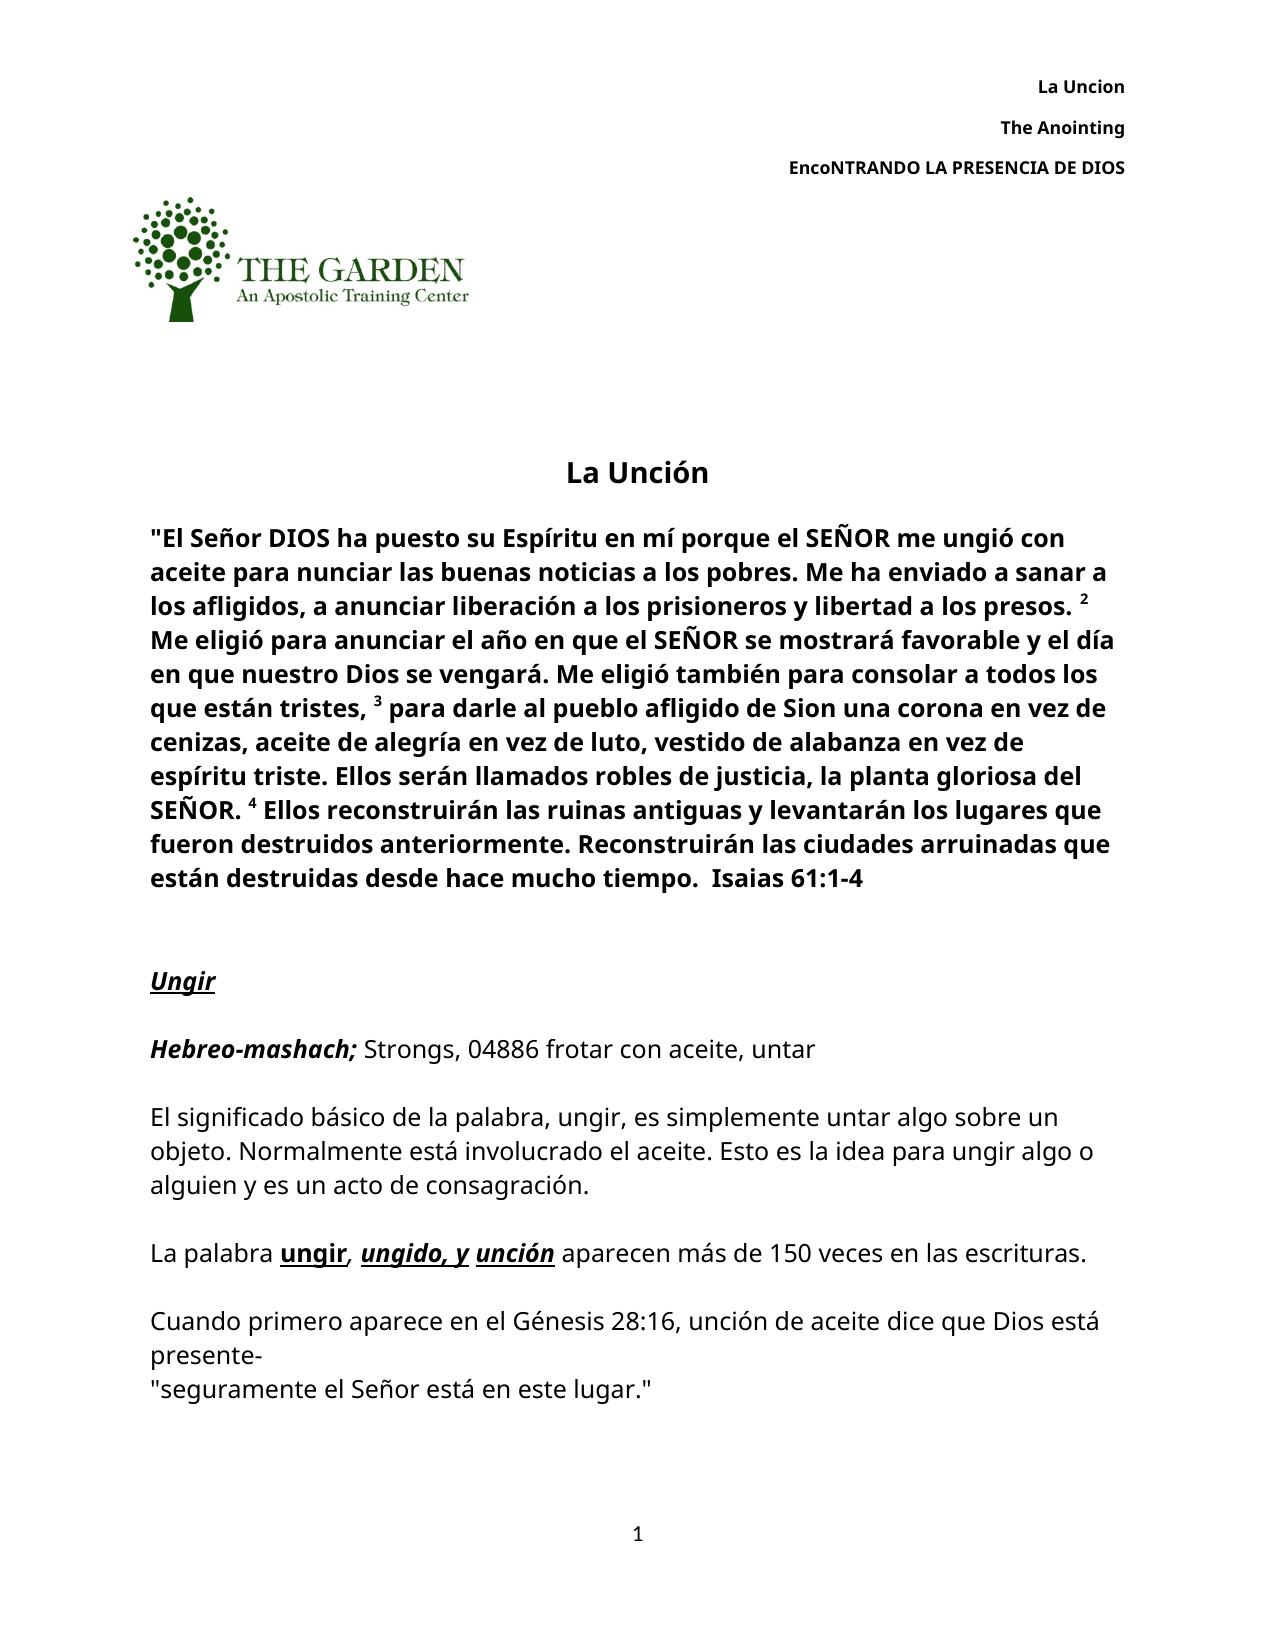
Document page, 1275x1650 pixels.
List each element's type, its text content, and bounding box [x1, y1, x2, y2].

text "seguramente el Señor está en este lugar." [150, 1372, 1125, 1406]
text La palabra ungir, ungido, y unción aparecen más de 150 veces en las escrituras. [150, 1236, 1125, 1270]
text Cuando primero aparece en el Génesis 28:16, unción de aceite dice que Dios está presente- [150, 1304, 1125, 1372]
text Hebreo-mashach; Strongs, 04886 frotar con aceite, untar [150, 1031, 1125, 1066]
picture [133, 197, 469, 322]
text "El Señor DIOS ha puesto su Espíritu en mí porque el SEÑOR me ungió con aceite para nunciar las buenas noticias a los pobres. Me ha enviado a sanar a los afligidos, a anunciar liberación a los prisioneros y libertad a los presos. 2 Me eligió para anunciar el año en que el SEÑOR se mostrará favorable y el día en que nuestro Dios se vengará. Me eligió también para consolar a todos los que están tristes, 3 para darle al pueblo afligido de Sion una corona en vez de cenizas, aceite de alegría en vez de luto, vestido de alabanza en vez de espíritu triste. Ellos serán llamados robles de justicia, la planta gloriosa del SEÑOR. 4 Ellos reconstruirán las ruinas antiguas y levantarán los lugares que fueron destruidos anteriormente. Reconstruirán las ciudades arruinadas que están destruidas desde hace mucho tiempo. Isaias 61:1-4 [150, 521, 1125, 895]
text La Unción [150, 452, 1125, 492]
text Ungir [150, 963, 1125, 997]
text El significado básico de la palabra, ungir, es simplemente untar algo sobre un objeto. Normalmente está involucrado el aceite. Esto es la idea para ungir algo o alguien y es un acto de consagración. [150, 1099, 1125, 1202]
